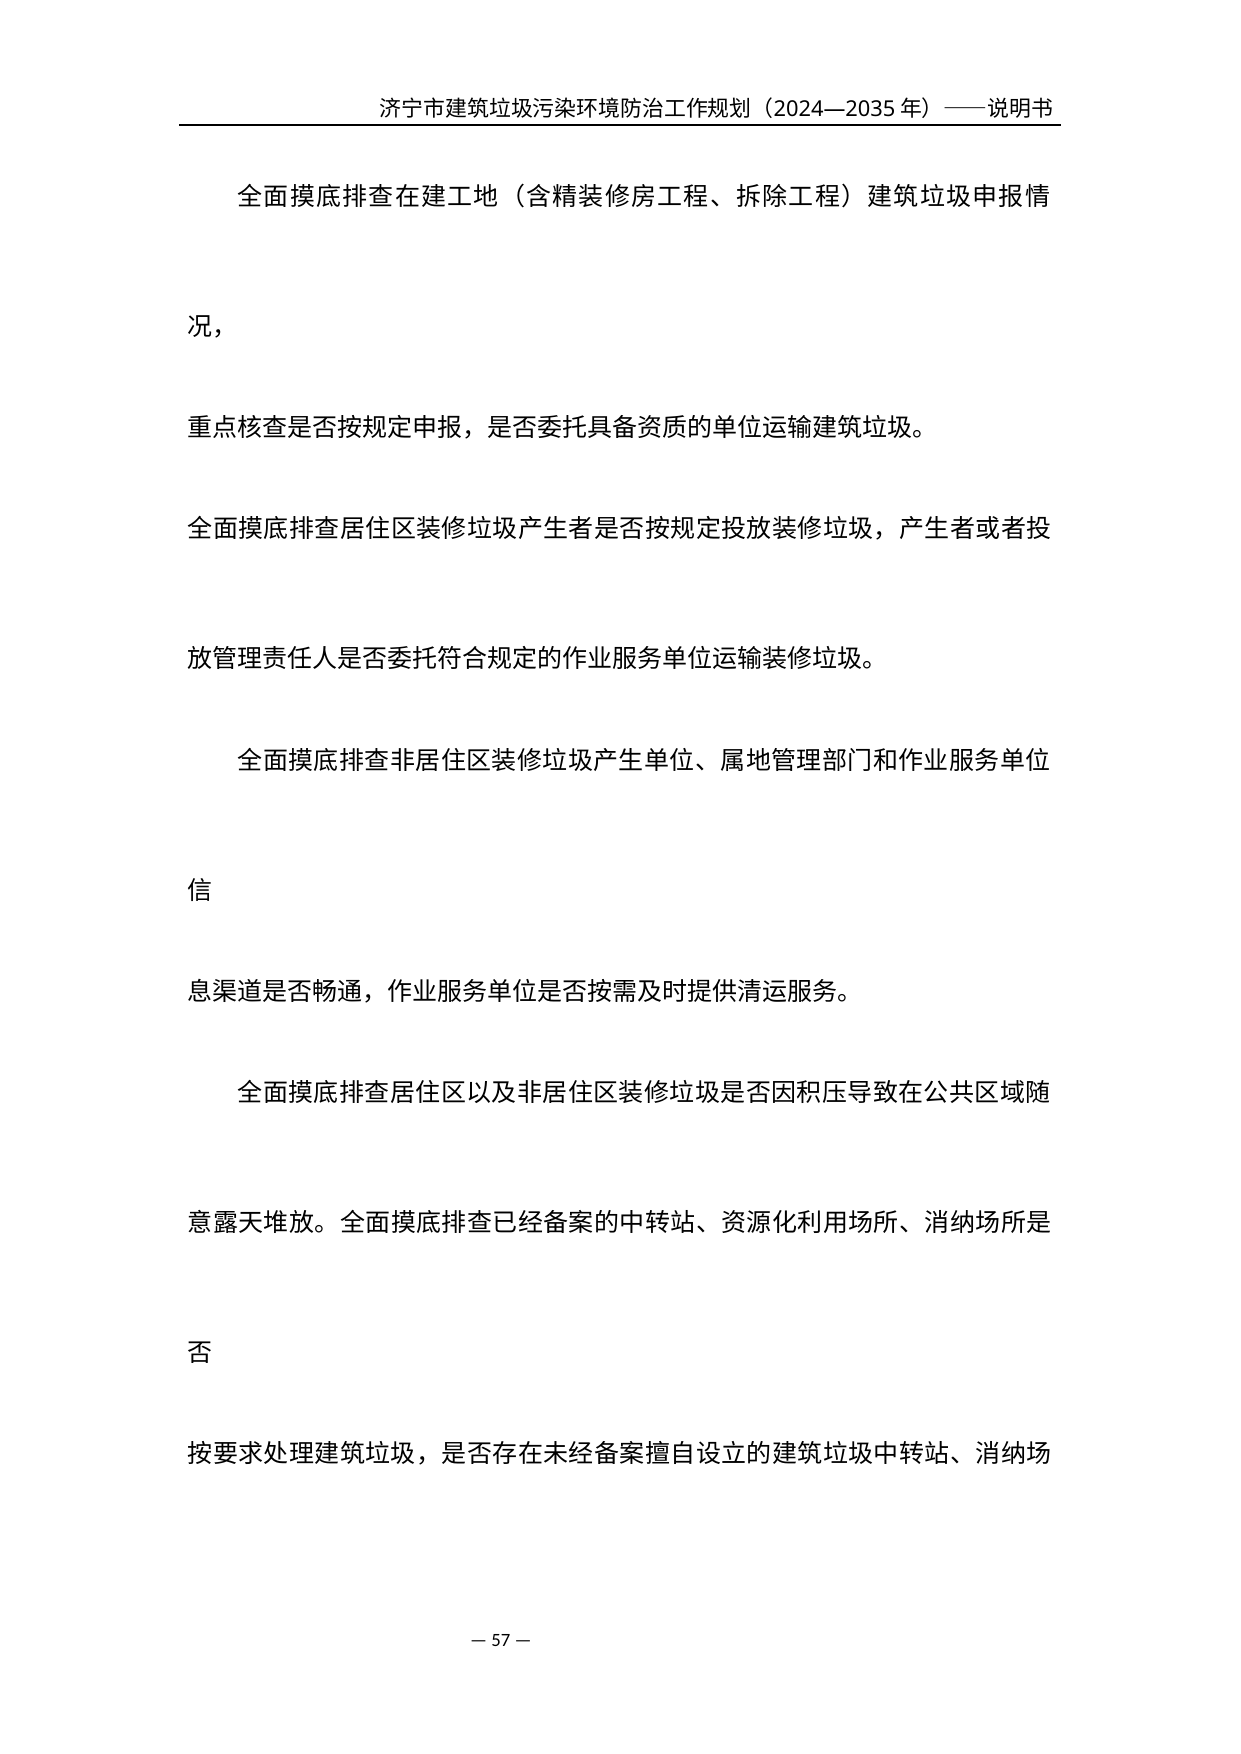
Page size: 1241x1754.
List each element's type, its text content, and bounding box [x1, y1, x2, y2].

list 全面摸底排查居住区以及非居住区装修垃圾是否因积压导致在公共区域随意露天堆放。全面摸底排查已经备案的中转站、资源化利用场所、消纳场所是否 [187, 1058, 1053, 1383]
list 全面摸底排查非居住区装修垃圾产生单位、属地管理部门和作业服务单位信 [187, 726, 1053, 921]
list 息渠道是否畅通，作业服务单位是否按需及时提供清运服务。 [187, 957, 1053, 1022]
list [187, 1419, 1053, 1484]
list 全面摸底排查在建工地（含精装修房工程、拆除工程）建筑垃圾申报情况， [187, 162, 1053, 357]
list 重点核查是否按规定申报，是否委托具备资质的单位运输建筑垃圾。 [187, 393, 1053, 458]
list 全面摸底排查居住区装修垃圾产生者是否按规定投放装修垃圾，产生者或者投放管理责任人是否委托符合规定的作业服务单位运输装修垃圾。 [187, 494, 1053, 689]
